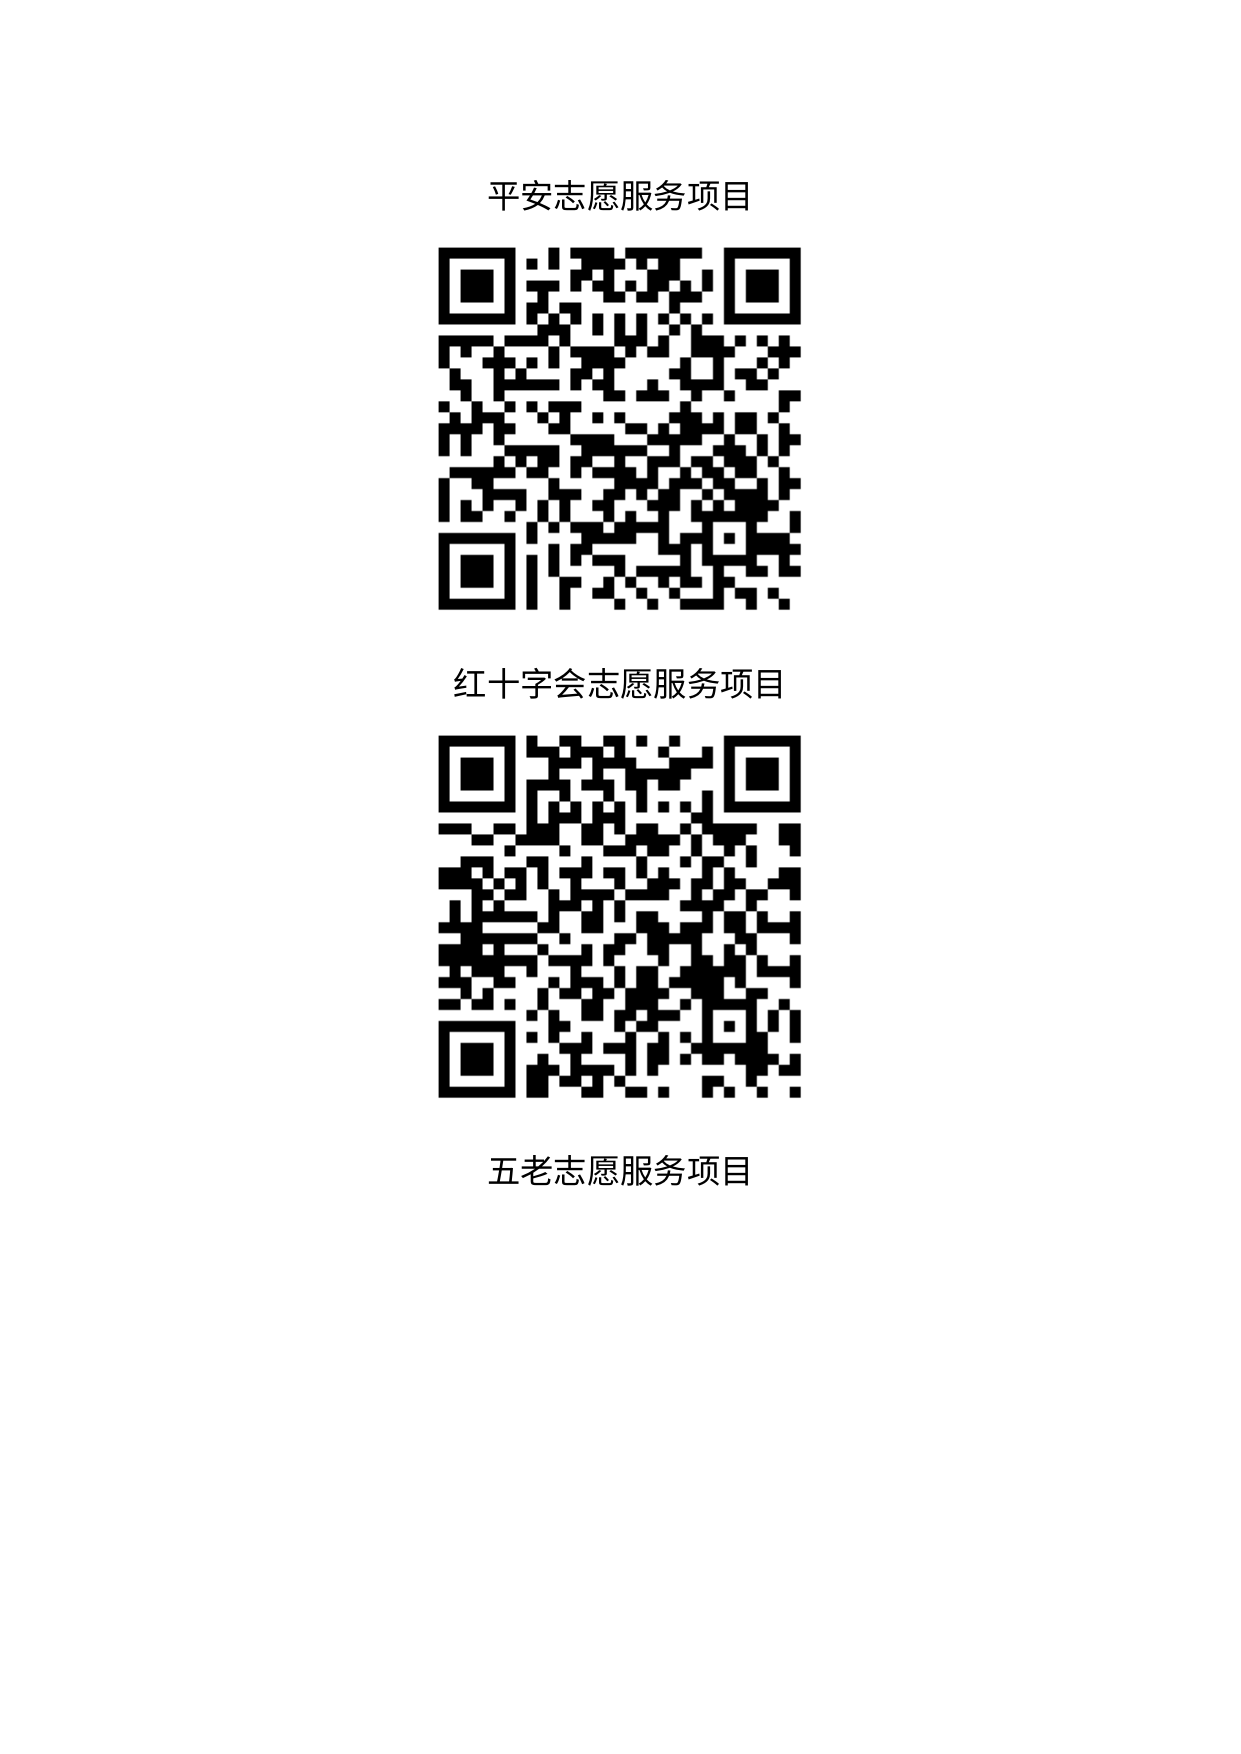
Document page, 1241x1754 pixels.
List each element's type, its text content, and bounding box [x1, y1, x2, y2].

picture [417, 227, 823, 632]
picture [417, 714, 823, 1120]
text 红十字会志愿服务项目 [187, 649, 1053, 714]
text 五老志愿服务项目 [187, 1137, 1053, 1202]
text 平安志愿服务项目 [187, 162, 1053, 227]
